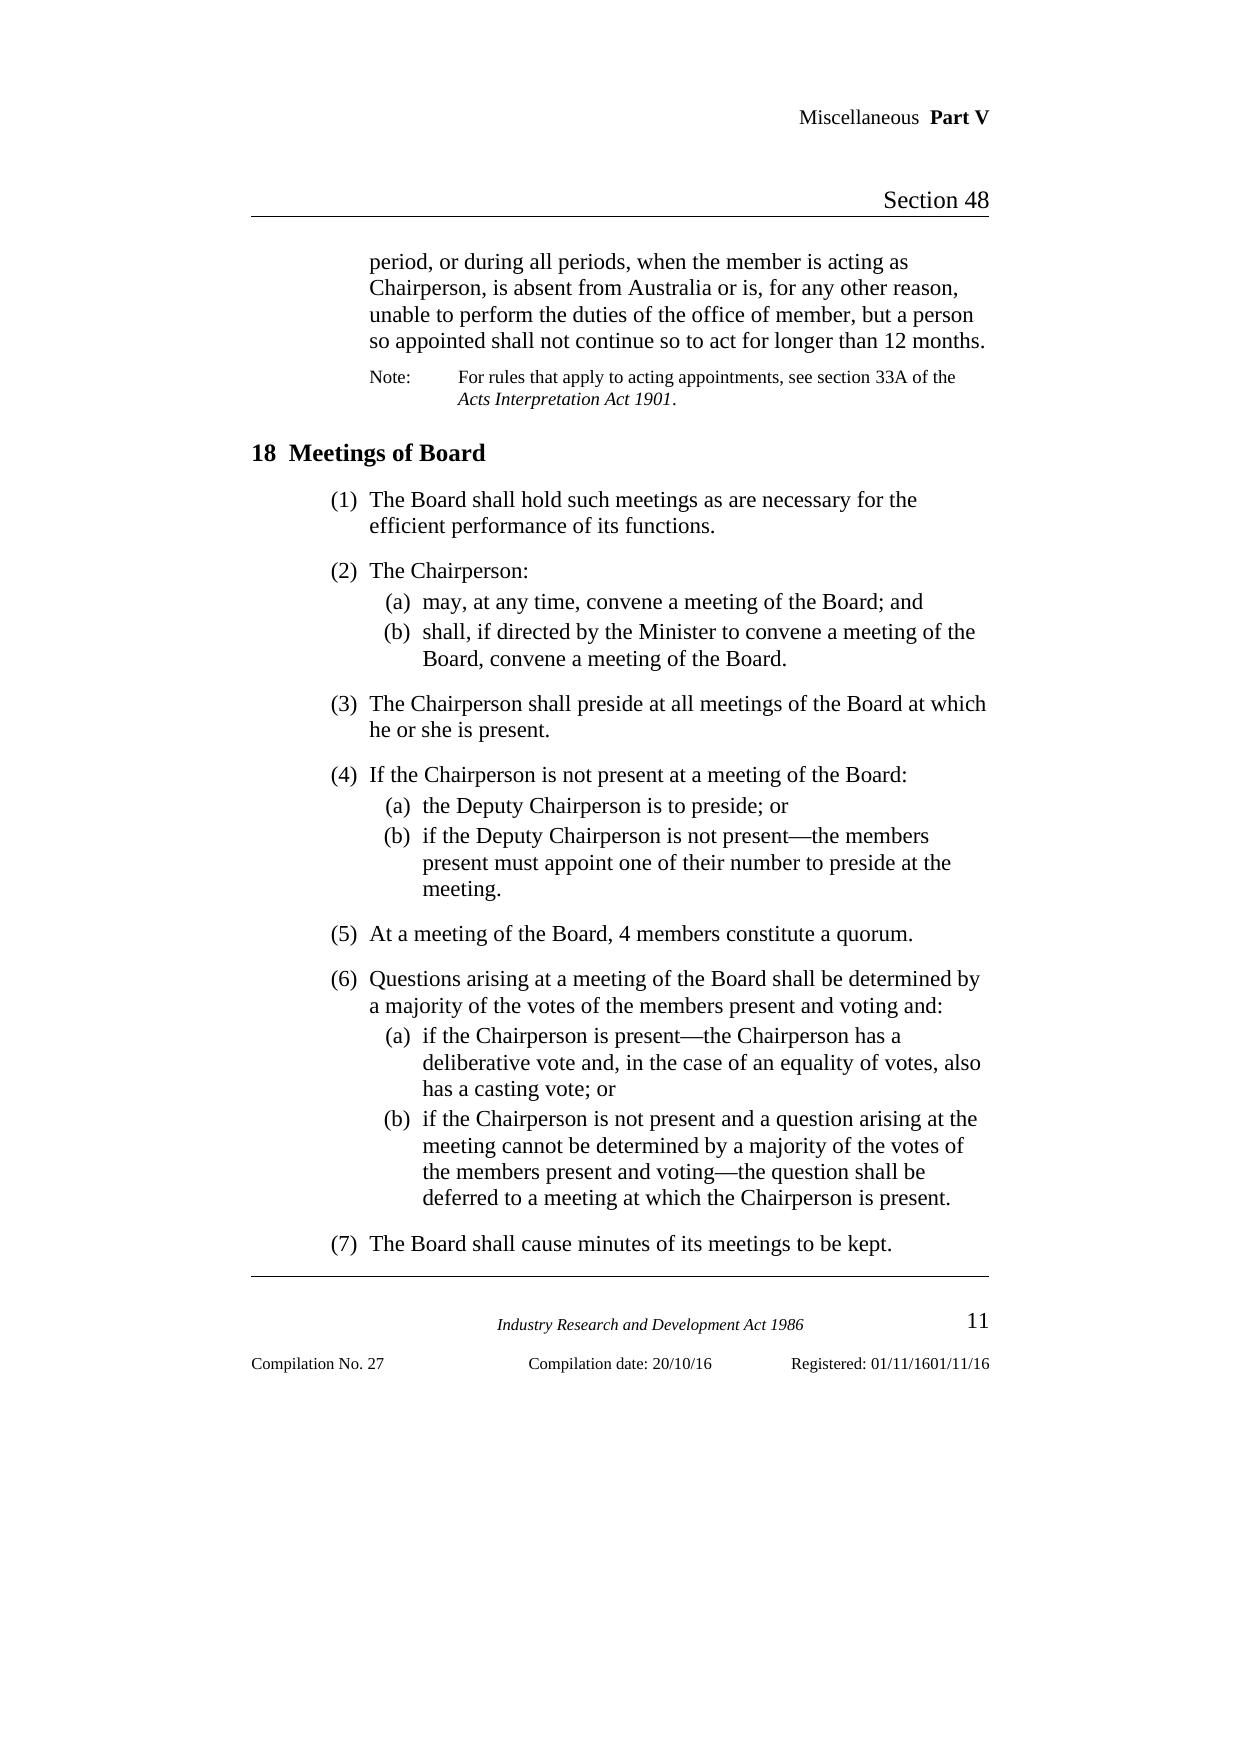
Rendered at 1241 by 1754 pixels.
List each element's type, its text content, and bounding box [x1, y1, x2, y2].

text 18 Meetings of Board [251, 438, 989, 467]
text (4) If the Chairperson is not present at a meeting of the Board: [251, 761, 989, 788]
text (a) may, at any time, convene a meeting of the Board; and [251, 588, 989, 614]
text (7) The Board shall cause minutes of its meetings to be kept. [251, 1229, 989, 1256]
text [251, 248, 989, 353]
text (3) The Chairperson shall preside at all meetings of the Board at which he or she is present. [251, 690, 989, 743]
text (b) if the Deputy Chairperson is not present—the members present must appoint one of their number to preside at the meeting. [251, 822, 989, 901]
text (b) if the Chairperson is not present and a question arising at the meeting cannot be determined by a majority of the votes of the members present and voting—the question shall be deferred to a meeting at which the Chairperson is present. [251, 1105, 989, 1211]
text (2) The Chairperson: [251, 557, 989, 584]
text (1) The Board shall hold such meetings as are necessary for the efficient performance of its functions. [251, 486, 989, 539]
text (b) shall, if directed by the Minister to convene a meeting of the Board, convene a meeting of the Board. [251, 618, 989, 671]
text (a) if the Chairperson is present—the Chairperson has a deliberative vote and, in the case of an equality of votes, also has a casting vote; or [251, 1022, 989, 1101]
text (5) At a meeting of the Board, 4 members constitute a quorum. [251, 920, 989, 947]
text (a) the Deputy Chairperson is to preside; or [251, 792, 989, 818]
text Note: For rules that apply to acting appointments, see section 33A of the Acts Interpretation Act 1901. [369, 366, 989, 409]
text (6) Questions arising at a meeting of the Board shall be determined by a majority of the votes of the members present and voting and: [251, 965, 989, 1018]
